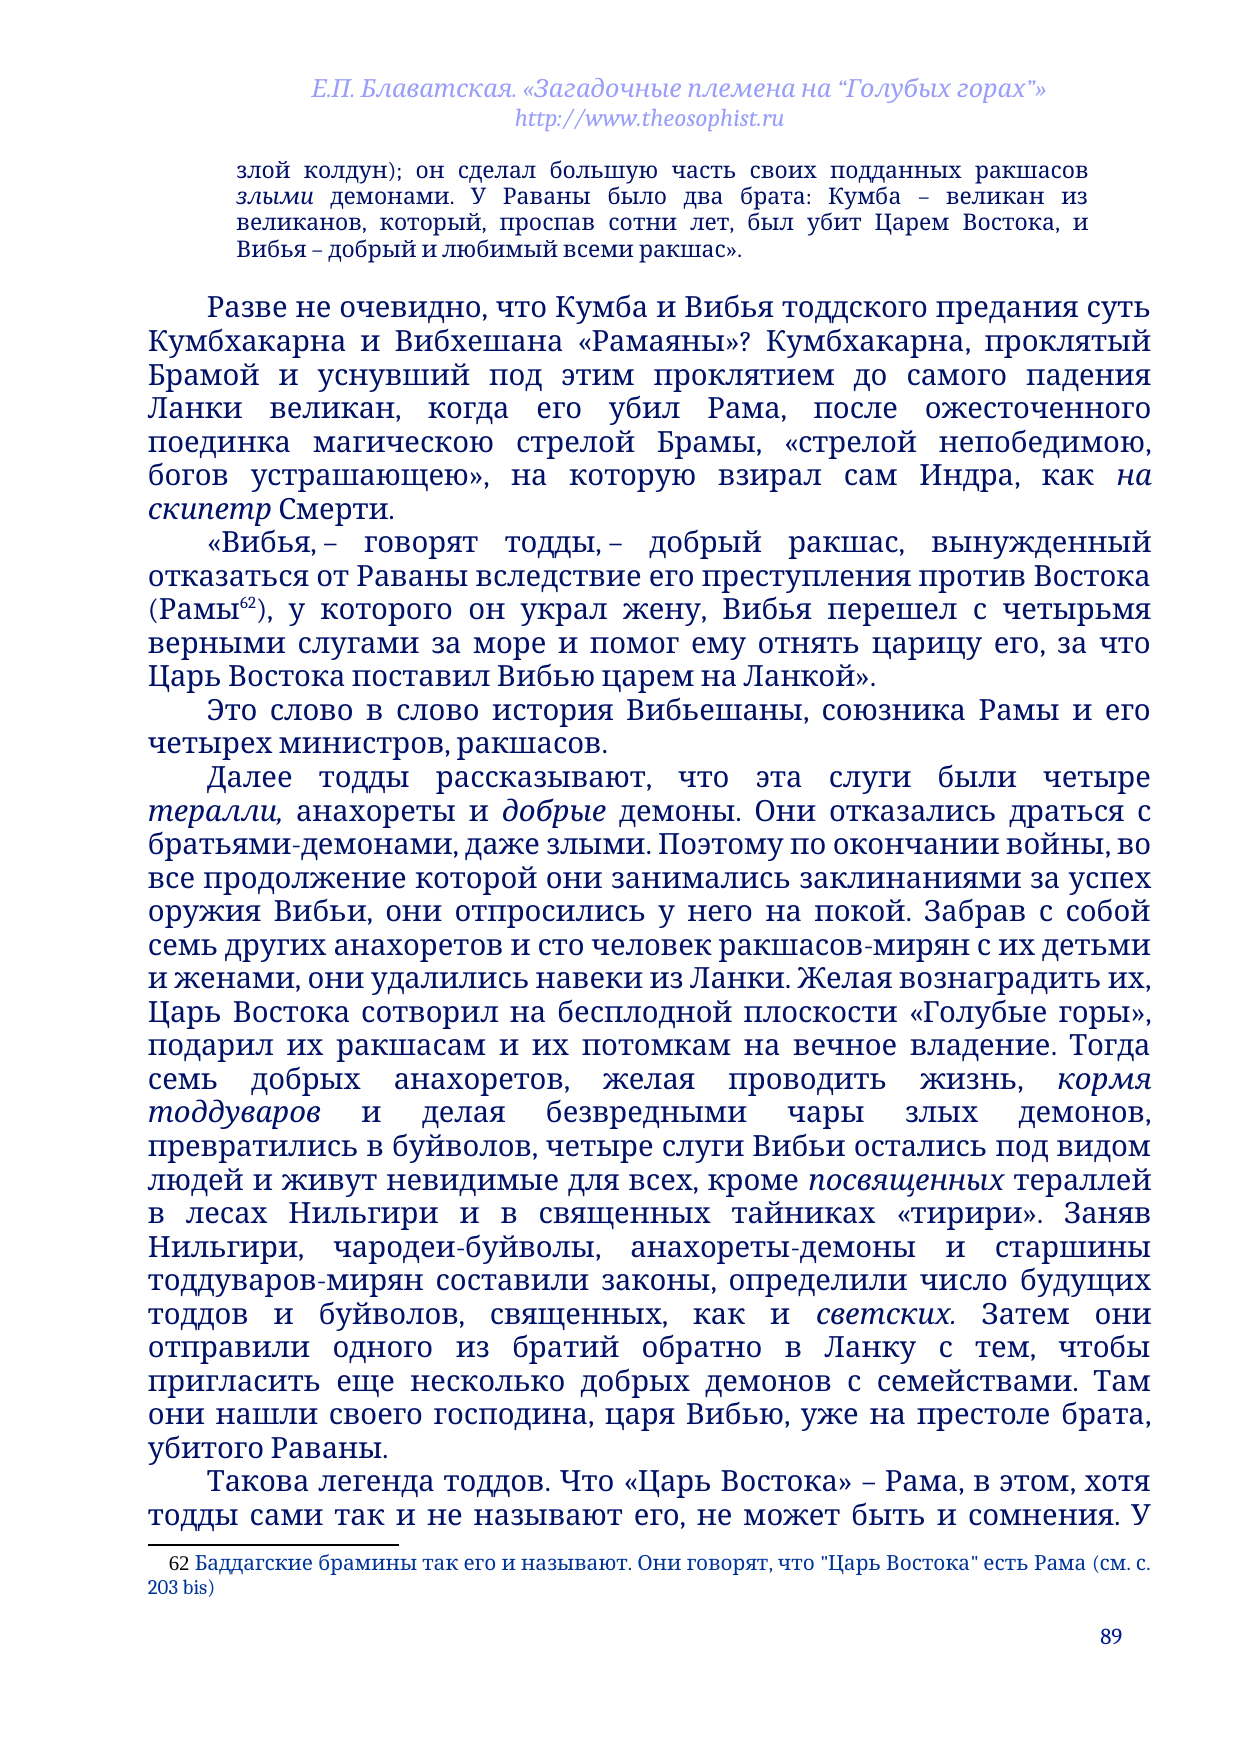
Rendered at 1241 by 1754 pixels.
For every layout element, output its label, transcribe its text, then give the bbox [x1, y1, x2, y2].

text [148, 1466, 1152, 1533]
text «Вибья, – говорят тодды, – добрый ракшас, вынужденный отказаться от Раваны вследствие его преступления против Востока (Рамы), у которого он украл жену, Вибья перешел с четырьмя верными слугами за море и помог ему отнять царицу его, за что Царь Востока поставил Вибью царем на Ланкой». [148, 526, 1152, 694]
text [236, 157, 1089, 263]
text Это слово в слово история Вибьешаны, союзника Рамы и его четырех министров, ракшасов. [148, 694, 1152, 761]
text Разве не очевидно, что Кумба и Вибья тоддского предания суть Кумбхакарна и Вибхешана «Рамаяны»? Кумбхакарна, проклятый Брамой и уснувший под этим проклятием до самого падения Ланки великан, когда его убил Рама, после ожесточенного поединка магическою стрелой Брамы, «стрелой непобедимою, богов устрашающею», на которую взирал сам Индра, как на скипетр Смерти. [148, 292, 1152, 526]
text Далее тодды рассказывают, что эта слуги были четыре тералли, анахореты и добрые демоны. Они отказались драться с братьями-демонами, даже злыми. Поэтому по окончании войны, во все продолжение которой они занимались заклинаниями за успех оружия Вибьи, они отпросились у него на покой. Забрав с собой семь других анахоретов и сто человек ракшасов-мирян с их детьми и женами, они удалились навеки из Ланки. Желая вознаградить их, Царь Востока сотворил на бесплодной плоскости «Голубые горы», подарил их ракшасам и их потомкам на вечное владение. Тогда семь добрых анахоретов, желая проводить жизнь, кормя тоддуваров и делая безвредными чары злых демонов, превратились в буйволов, четыре слуги Вибьи остались под видом людей и живут невидимые для всех, кроме посвященных тераллей в лесах Нильгири и в священных тайниках «тирири». Заняв Нильгири, чародеи-буйволы, анахореты-демоны и старшины тоддуваров-мирян составили законы, определили число будущих тоддов и буйволов, священных, как и светских. Затем они отправили одного из братий обратно в Ланку с тем, чтобы пригласить еще несколько добрых демонов с семействами. Там они нашли своего господина, царя Вибью, уже на престоле брата, убитого Раваны. [148, 761, 1152, 1466]
